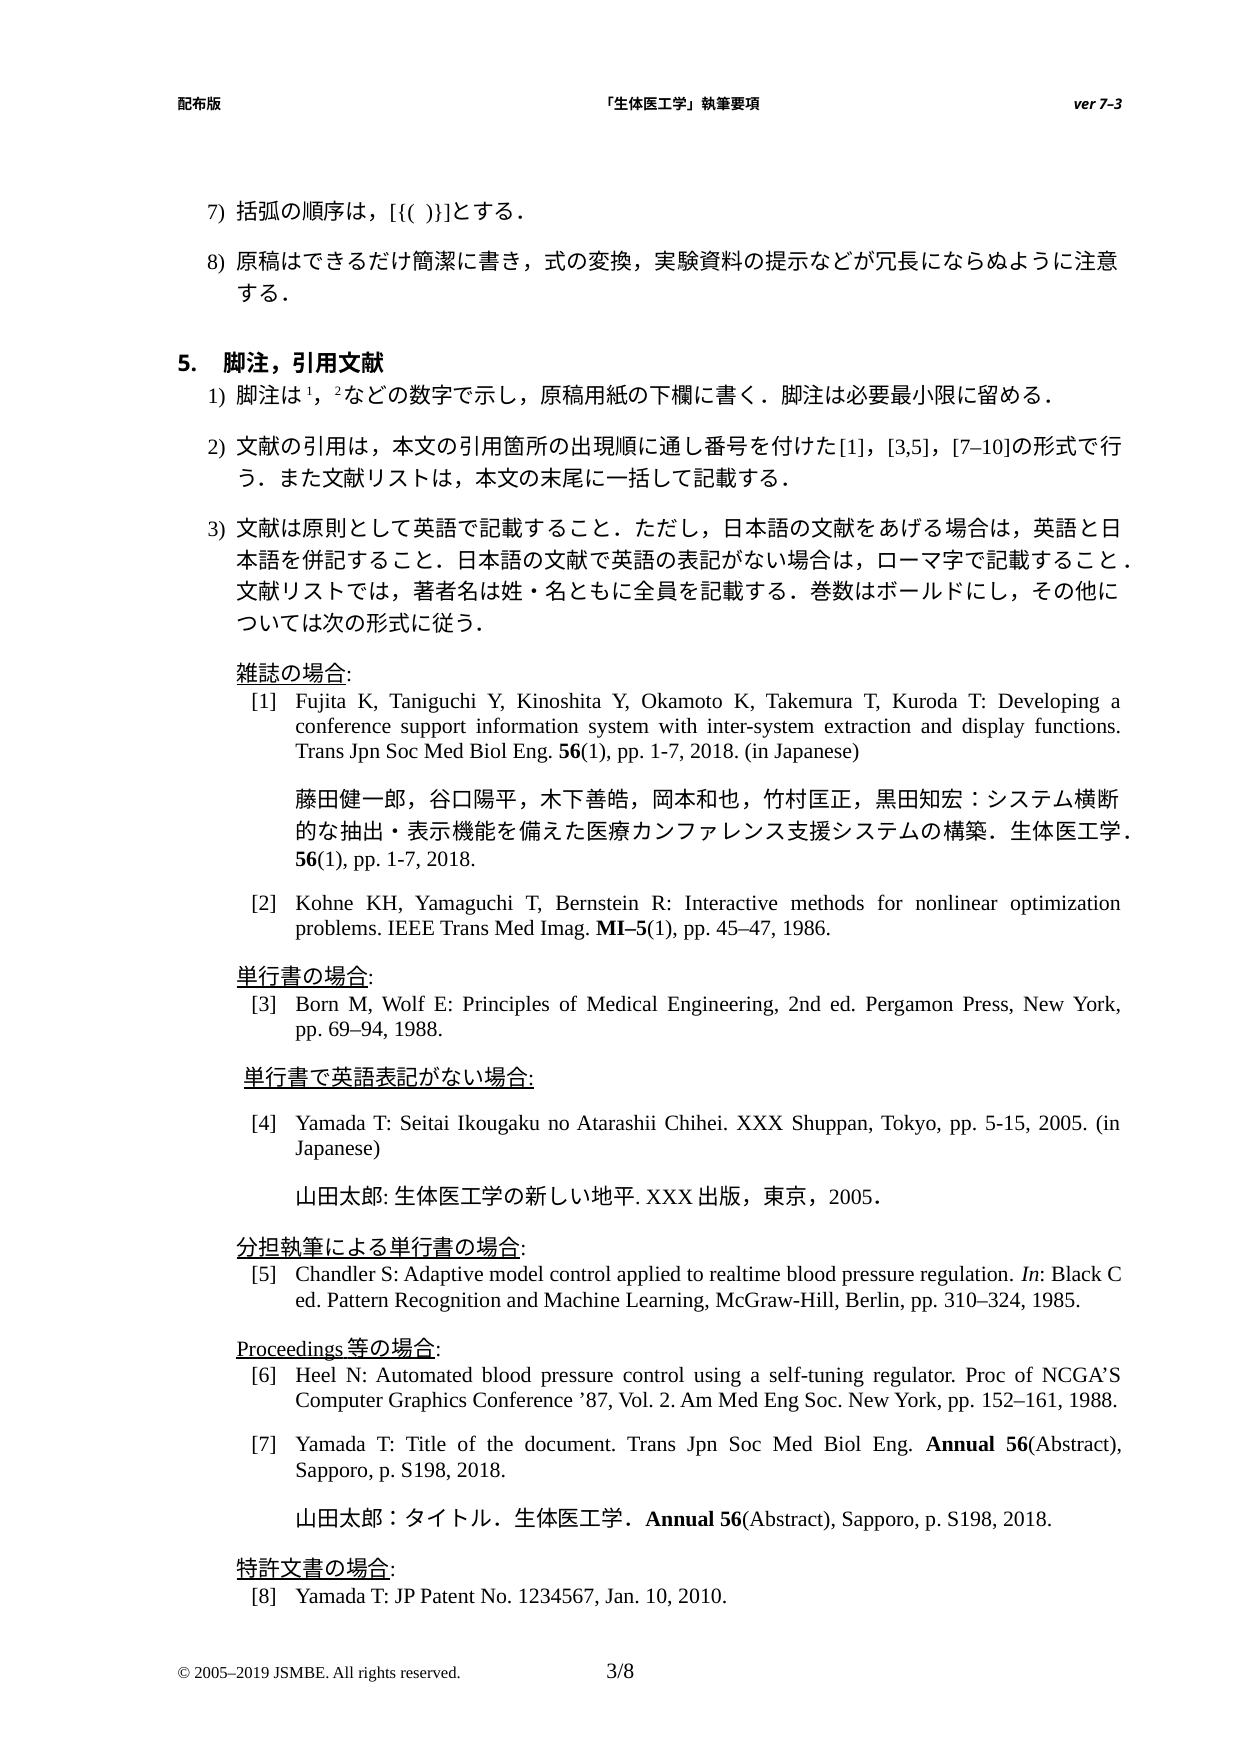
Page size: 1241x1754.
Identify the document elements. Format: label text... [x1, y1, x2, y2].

text Chandler S: Adaptive model control applied to realtime blood pressure regulation. In: Black C ed. Pattern Recognition and Machine Learning, McGraw-Hill, Berlin, pp. 310‒324, 1985. [251, 1261, 1122, 1312]
list 山田太郎：タイトル．生体医工学．Annual 56(Abstract), Sapporo, p. S198, 2018. [295, 1501, 1122, 1532]
text Born M, Wolf E: Principles of Medical Engineering, 2nd ed. Pergamon Press, New York, pp. 69‒94, 1988. [251, 991, 1122, 1041]
text Proceedings等の場合: [236, 1331, 1122, 1362]
text Yamada T: JP Patent No. 1234567, Jan. 10, 2010. [251, 1583, 1122, 1608]
list 単行書で英語表記がない場合: [222, 1060, 1122, 1091]
text Yamada T: Seitai Ikougaku no Atarashii Chihei. XXX Shuppan, Tokyo, pp. 5-15, 2005. (in Japanese) [251, 1110, 1122, 1161]
list 括弧の順序は，[{( )}]とする． [207, 194, 1122, 226]
list 原稿はできるだけ簡潔に書き，式の変換，実験資料の提示などが冗長にならぬように注意する． [207, 244, 1122, 308]
text Kohne KH, Yamaguchi T, Bernstein R: Interactive methods for nonlinear optimization problems. IEEE Trans Med Imag. MI‒5(1), pp. 45‒47, 1986. [251, 890, 1122, 940]
text Heel N: Automated blood pressure control using a self-tuning regulator. Proc of NCGA’S Computer Graphics Conference ’87, Vol. 2. Am Med Eng Soc. New York, pp. 152‒161, 1988. [251, 1362, 1122, 1413]
list 藤田健一郎，谷口陽平，木下善皓，岡本和也，竹村匡正，黒田知宏：システム横断的な抽出・表示機能を備えた医療カンファレンス支援システムの構築．生体医工学．56(1), pp. 1-7, 2018. [295, 782, 1122, 871]
text 雑誌の場合: [236, 656, 1122, 688]
text 特許文書の場合: [236, 1551, 1122, 1583]
text 分担執筆による単行書の場合: [236, 1230, 1122, 1261]
list 脚注は1，2などの数字で示し，原稿用紙の下欄に書く．脚注は必要最小限に留める． [207, 378, 1122, 410]
list 山田太郎: 生体医工学の新しい地平. XXX出版，東京，2005． [295, 1179, 1122, 1211]
list 文献の引用は，本文の引用箇所の出現順に通し番号を付けた[1]，[3,5]，[7‒10]の形式で行う．また文献リストは，本文の末尾に一括して記載する． [207, 429, 1122, 492]
list 文献は原則として英語で記載すること．ただし，日本語の文献をあげる場合は，英語と日本語を併記すること．日本語の文献で英語の表記がない場合は，ローマ字で記載すること．文献リストでは，著者名は姓・名ともに全員を記載する．巻数はボールドにし，その他については次の形式に従う． [207, 511, 1122, 638]
subtitle 脚注，引用文献 [177, 345, 1122, 378]
text Fujita K, Taniguchi Y, Kinoshita Y, Okamoto K, Takemura T, Kuroda T: Developing a conference support information system with inter-system extraction and display functions. Trans Jpn Soc Med Biol Eng. 56(1), pp. 1-7, 2018. (in Japanese) [251, 688, 1122, 764]
text Yamada T: Title of the document. Trans Jpn Soc Med Biol Eng. Annual 56(Abstract), Sapporo, p. S198, 2018. [251, 1431, 1122, 1482]
text 単行書の場合: [236, 959, 1122, 991]
